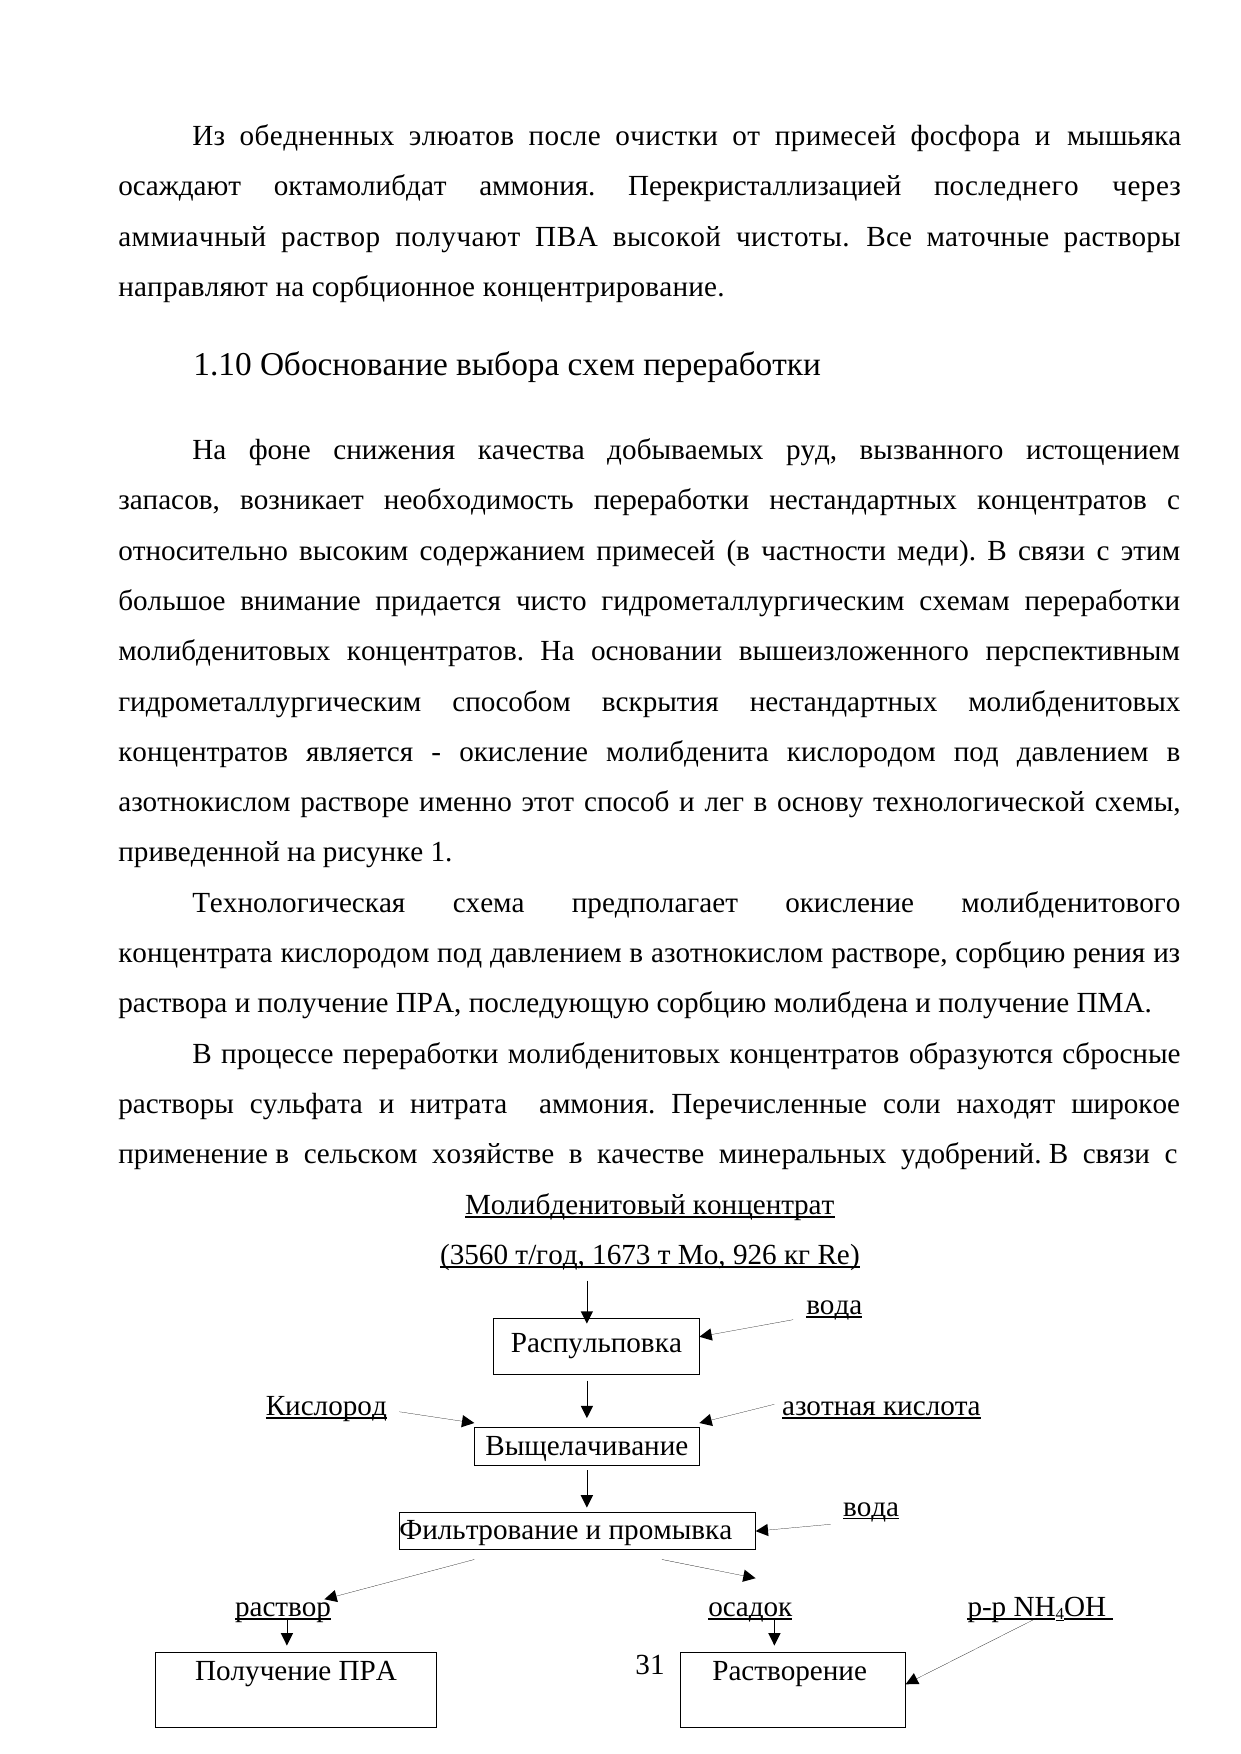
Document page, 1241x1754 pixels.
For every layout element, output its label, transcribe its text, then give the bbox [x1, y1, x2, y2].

text раствор осадок р-р NH4OH [118, 1589, 1181, 1623]
title Молибденитовый концентрат [118, 1187, 1181, 1220]
text В процессе переработки молибденитовых концентратов образуются сбросные растворы сульфата и нитрата аммония. Перечисленные соли находят широкое применение в сельском хозяйстве в качестве минеральных удобрений. В связи с [118, 1036, 1181, 1170]
text На фоне снижения качества добываемых руд, вызванного истощением запасов, возникает необходимость переработки нестандартных концентратов с относительно высоким содержанием примесей (в частности меди). В связи с этим большое внимание придается чисто гидрометаллургическим схемам переработки молибденитовых концентратов. На основании вышеизложенного перспективным гидрометаллургическим способом вскрытия нестандартных молибденитовых концентратов является - окисление молибденита кислородом под давлением в азотнокислом растворе именно этот способ и лег в основу технологической схемы, приведенной на рисунке 1. [118, 432, 1181, 868]
text вода [588, 1287, 1181, 1321]
title (3560 т/год, 1673 т Мо, 926 кг Re) [118, 1237, 1181, 1271]
text Из обедненных элюатов после очистки от примесей фосфора и мышьяка осаждают октамолибдат аммония. Перекристаллизацией последнего через аммиачный раствор получают ПВА высокой чистоты. Все маточные растворы направляют на сорбционное концентрирование. [118, 118, 1181, 303]
subtitle 1.10 Обоснование выбора схем переработки [118, 344, 1181, 383]
text вода [118, 1287, 587, 1321]
text Кислород азотная кислота [118, 1388, 1181, 1422]
text Технологическая схема предполагает окисление молибденитового концентрата кислородом под давлением в азотнокислом растворе, сорбцию рения из раствора и получение ПРА, последующую сорбцию молибдена и получение ПМА. [118, 885, 1181, 1019]
text вода [118, 1489, 1181, 1522]
